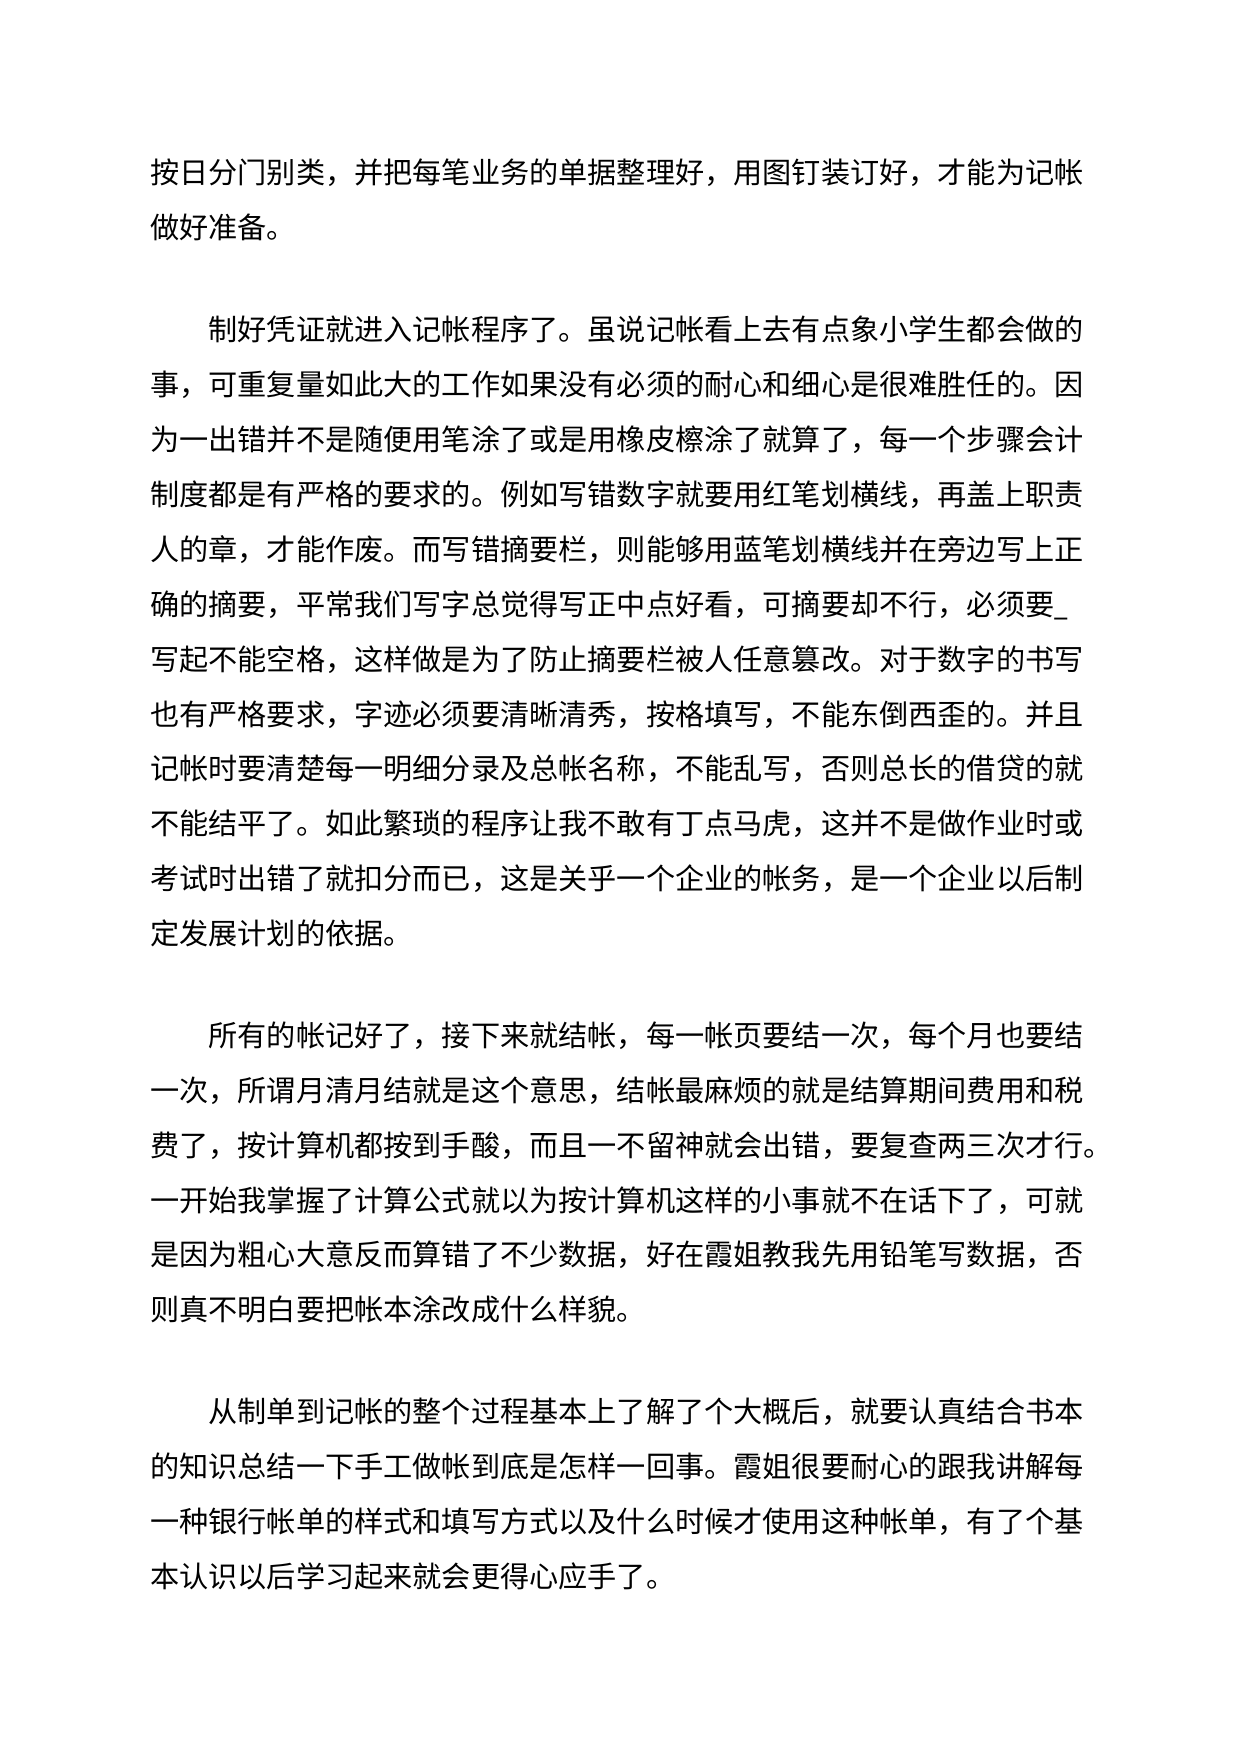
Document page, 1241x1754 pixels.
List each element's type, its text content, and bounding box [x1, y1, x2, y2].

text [150, 150, 1090, 247]
text 从制单到记帐的整个过程基本上了解了个大概后，就要认真结合书本的知识总结一下手工做帐到底是怎样一回事。霞姐很要耐心的跟我讲解每一种银行帐单的样式和填写方式以及什么时候才使用这种帐单，有了个基本认识以后学习起来就会更得心应手了。 [150, 1389, 1090, 1596]
text 所有的帐记好了，接下来就结帐，每一帐页要结一次，每个月也要结一次，所谓月清月结就是这个意思，结帐最麻烦的就是结算期间费用和税费了，按计算机都按到手酸，而且一不留神就会出错，要复查两三次才行。一开始我掌握了计算公式就以为按计算机这样的小事就不在话下了，可就是因为粗心大意反而算错了不少数据，好在霞姐教我先用铅笔写数据，否则真不明白要把帐本涂改成什么样貌。 [150, 1012, 1090, 1329]
text 制好凭证就进入记帐程序了。虽说记帐看上去有点象小学生都会做的事，可重复量如此大的工作如果没有必须的耐心和细心是很难胜任的。因为一出错并不是随便用笔涂了或是用橡皮檫涂了就算了，每一个步骤会计制度都是有严格的要求的。例如写错数字就要用红笔划横线，再盖上职责人的章，才能作废。而写错摘要栏，则能够用蓝笔划横线并在旁边写上正确的摘要，平常我们写字总觉得写正中点好看，可摘要却不行，必须要_写起不能空格，这样做是为了防止摘要栏被人任意篡改。对于数字的书写也有严格要求，字迹必须要清晰清秀，按格填写，不能东倒西歪的。并且记帐时要清楚每一明细分录及总帐名称，不能乱写，否则总长的借贷的就不能结平了。如此繁琐的程序让我不敢有丁点马虎，这并不是做作业时或考试时出错了就扣分而已，这是关乎一个企业的帐务，是一个企业以后制定发展计划的依据。 [150, 307, 1090, 953]
